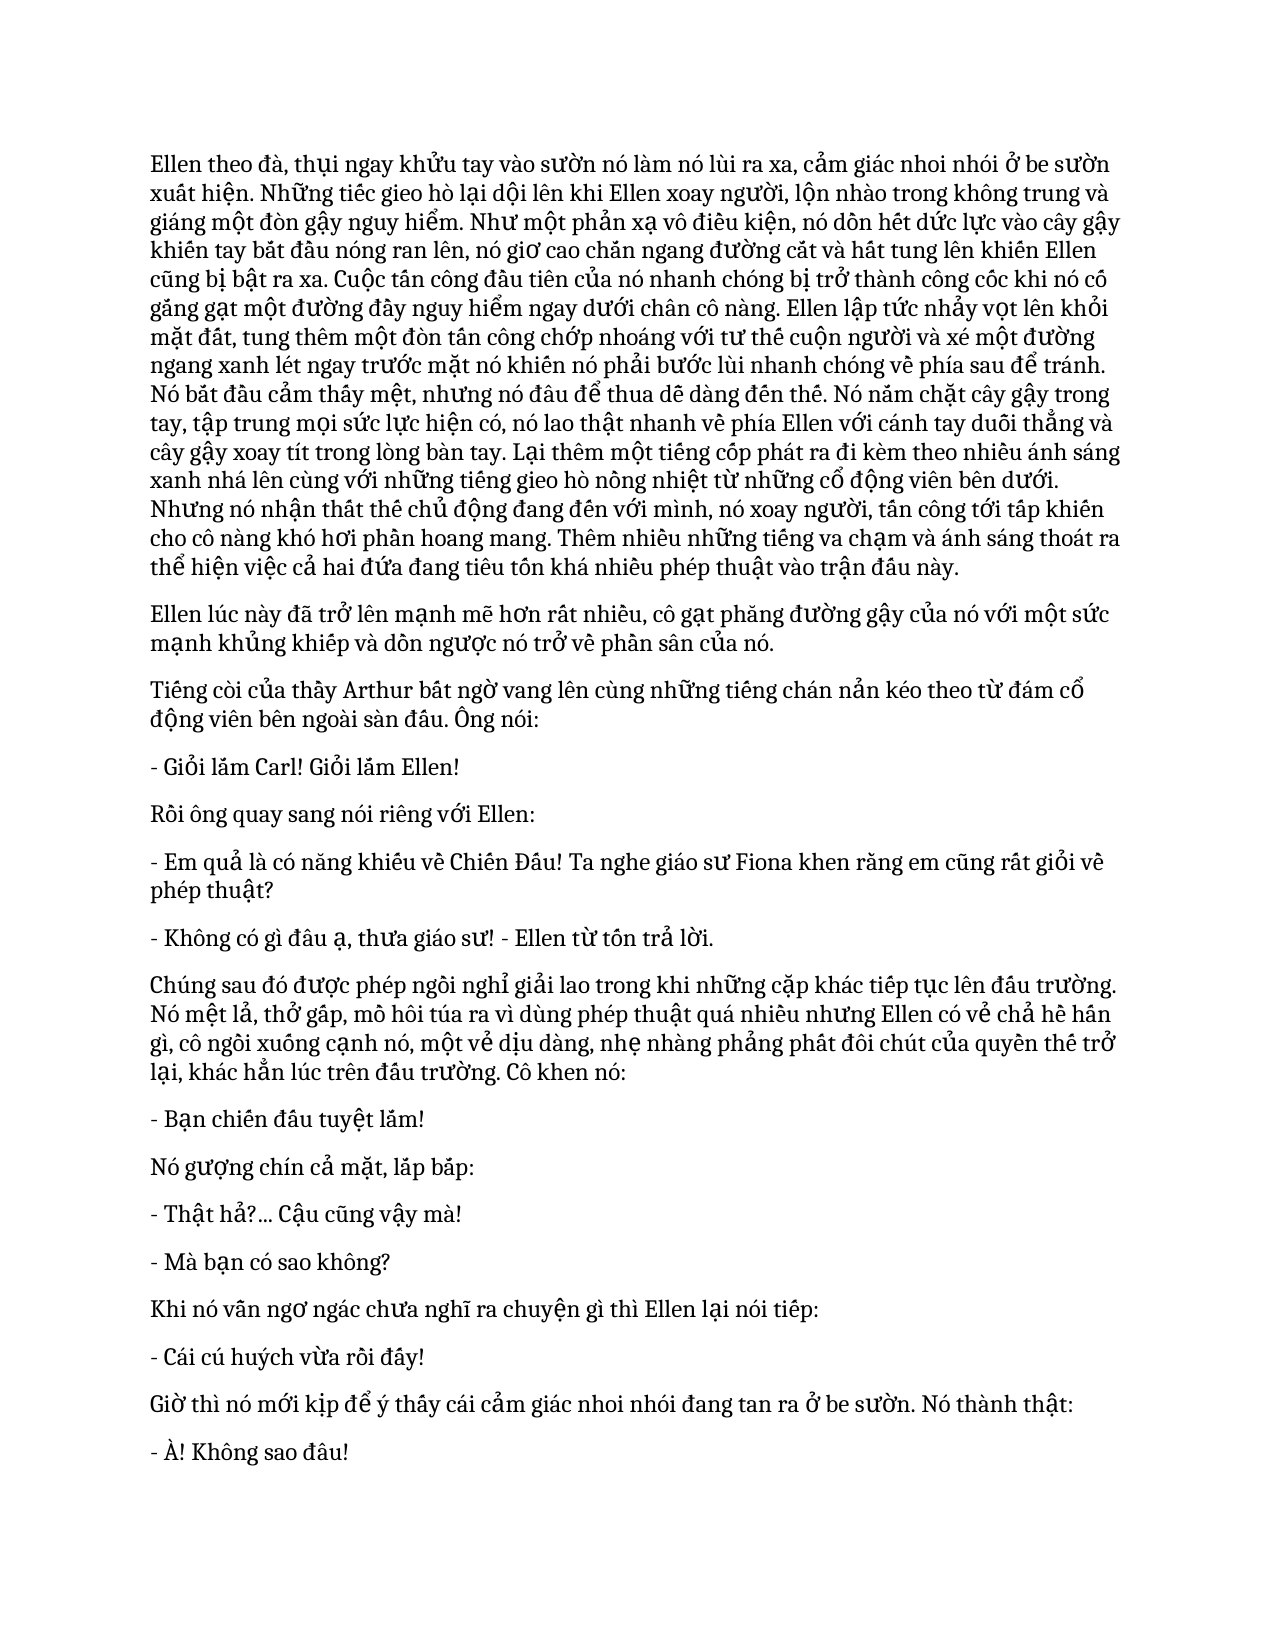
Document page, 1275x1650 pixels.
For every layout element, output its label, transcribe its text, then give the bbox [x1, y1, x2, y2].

text - Giỏi lắm Carl! Giỏi lắm Ellen! [150, 752, 1125, 781]
text - Bạn chiến đấu tuyệt lắm! [150, 1105, 1125, 1134]
text - Thật hả?... Cậu cũng vậy mà! [150, 1200, 1125, 1229]
text Ellen theo đà, thụi ngay khửu tay vào sườn nó làm nó lùi ra xa, cảm giác nhoi nhói ở be sườn xuất hiện. Những tiếc gieo hò lại dội lên khi Ellen xoay người, lộn nhào trong không trung và giáng một đòn gậy nguy hiểm. Như một phản xạ vô điều kiện, nó dồn hết dức lực vào cây gậy khiến tay bắt đầu nóng ran lên, nó giơ cao chắn ngang đường cắt và hất tung lên khiến Ellen cũng bị bật ra xa. Cuộc tấn công đầu tiên của nó nhanh chóng bị trở thành công cốc khi nó cố gắng gạt một đường đầy nguy hiểm ngay dưới chân cô nàng. Ellen lập tức nhảy vọt lên khỏi mặt đất, tung thêm một đòn tấn công chớp nhoáng với tư thế cuộn người và xé một đường ngang xanh lét ngay trước mặt nó khiến nó phải bước lùi nhanh chóng về phía sau để tránh. Nó bắt đầu cảm thấy mệt, nhưng nó đâu để thua dễ dàng đến thế. Nó nắm chặt cây gậy trong tay, tập trung mọi sức lực hiện có, nó lao thật nhanh về phía Ellen với cánh tay duỗi thẳng và cây gậy xoay tít trong lòng bàn tay. Lại thêm một tiếng cốp phát ra đi kèm theo nhiều ánh sáng xanh nhá lên cùng với những tiếng gieo hò nồng nhiệt từ những cổ động viên bên dưới. Nhưng nó nhận thất thế chủ động đang đến với mình, nó xoay người, tấn công tới tấp khiến cho cô nàng khó hơi phần hoang mang. Thêm nhiều những tiếng va chạm và ánh sáng thoát ra thể hiện việc cả hai đứa đang tiêu tốn khá nhiều phép thuật vào trận đấu này. [150, 150, 1125, 581]
text Tiếng còi của thầy Arthur bất ngờ vang lên cùng những tiếng chán nản kéo theo từ đám cổ động viên bên ngoài sàn đấu. Ông nói: [150, 676, 1125, 734]
text - À! Không sao đâu! [150, 1437, 1125, 1466]
text - Mà bạn có sao không? [150, 1247, 1125, 1276]
text Rồi ông quay sang nói riêng với Ellen: [150, 800, 1125, 829]
text - Em quả là có năng khiếu về Chiến Đấu! Ta nghe giáo sư Fiona khen rằng em cũng rất giỏi về phép thuật? [150, 847, 1125, 905]
text - Cái cú huých vừa rồi đấy! [150, 1342, 1125, 1371]
text - Không có gì đâu ạ, thưa giáo sư! - Ellen từ tốn trả lời. [150, 924, 1125, 952]
text Ellen lúc này đã trở lên mạnh mẽ hơn rất nhiều, cô gạt phăng đường gậy của nó với một sức mạnh khủng khiếp và dồn ngược nó trở về phần sân của nó. [150, 600, 1125, 657]
text Giờ thì nó mới kịp để ý thấy cái cảm giác nhoi nhói đang tan ra ở be sườn. Nó thành thật: [150, 1390, 1125, 1419]
text Chúng sau đó được phép ngồi nghỉ giải lao trong khi những cặp khác tiếp tục lên đấu trường. Nó mệt lả, thở gấp, mồ hôi túa ra vì dùng phép thuật quá nhiều nhưng Ellen có vẻ chả hề hấn gì, cô ngồi xuống cạnh nó, một vẻ dịu dàng, nhẹ nhàng phảng phất đôi chút của quyền thế trở lại, khác hẳn lúc trên đấu trường. Cô khen nó: [150, 971, 1125, 1086]
text Khi nó vẫn ngơ ngác chưa nghĩ ra chuyện gì thì Ellen lại nói tiếp: [150, 1295, 1125, 1324]
text Nó gượng chín cả mặt, lắp bắp: [150, 1152, 1125, 1181]
